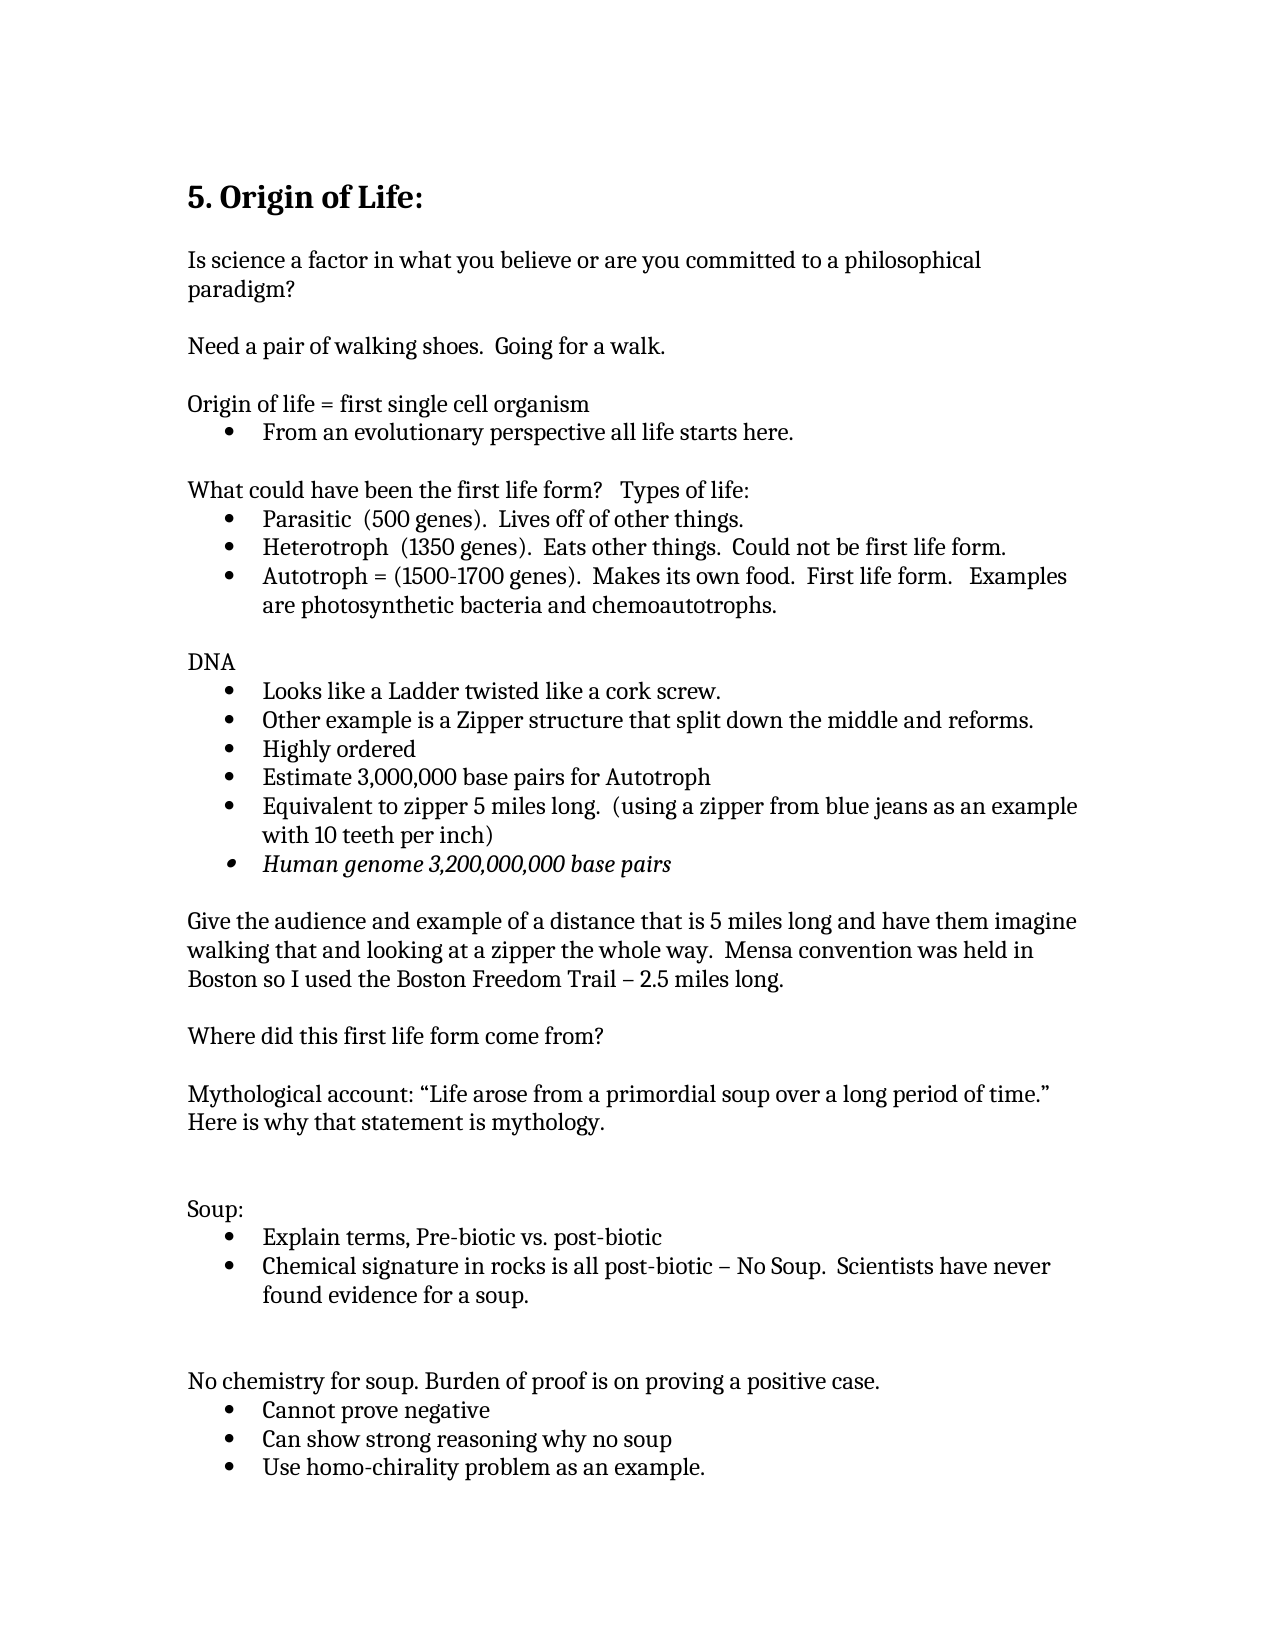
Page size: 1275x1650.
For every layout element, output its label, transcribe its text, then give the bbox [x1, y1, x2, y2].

text What could have been the first life form? Types of life: [187, 476, 1087, 504]
list Chemical signature in rocks is all post-biotic – No Soup. Scientists have never found evidence for a soup. [225, 1252, 1087, 1309]
text Is science a factor in what you believe or are you committed to a philosophical paradigm? [187, 246, 1087, 303]
list Equivalent to zipper 5 miles long. (using a zipper from blue jeans as an example with 10 teeth per inch) [225, 792, 1087, 849]
text Mythological account: “Life arose from a primordial soup over a long period of time.” Here is why that statement is mythology. [187, 1079, 1087, 1137]
list Human genome 3,200,000,000 base pairs [225, 849, 1087, 878]
list Use homo-chirality problem as an example. [225, 1453, 1087, 1482]
text Soup: [187, 1194, 1087, 1223]
text DNA [187, 648, 1087, 677]
text No chemistry for soup. Burden of proof is on proving a positive case. [187, 1367, 1087, 1396]
text Origin of life = first single cell organism [187, 389, 1087, 418]
list Can show strong reasoning why no soup [225, 1424, 1087, 1453]
list Other example is a Zipper structure that split down the middle and reforms. [225, 706, 1087, 734]
list Autotroph = (1500-1700 genes). Makes its own food. First life form. Examples are photosynthetic bacteria and chemoautotrophs. [225, 562, 1087, 619]
list Looks like a Ladder twisted like a cork screw. [225, 677, 1087, 706]
text Need a pair of walking shoes. Going for a walk. [187, 332, 1087, 361]
list Heterotroph (1350 genes). Eats other things. Could not be first life form. [225, 533, 1087, 562]
list Cannot prove negative [225, 1396, 1087, 1424]
text Where did this first life form come from? [187, 1022, 1087, 1051]
list Parasitic (500 genes). Lives off of other things. [225, 504, 1087, 533]
list From an evolutionary perspective all life starts here. [225, 418, 1087, 447]
text 5. Origin of Life: [187, 179, 1087, 217]
text Give the audience and example of a distance that is 5 miles long and have them imagine walking that and looking at a zipper the whole way. Mensa convention was held in Boston so I used the Boston Freedom Trail – 2.5 miles long. [187, 907, 1087, 993]
list Explain terms, Pre-biotic vs. post-biotic [225, 1223, 1087, 1252]
list Highly ordered [225, 734, 1087, 763]
list Estimate 3,000,000 base pairs for Autotroph [225, 763, 1087, 792]
